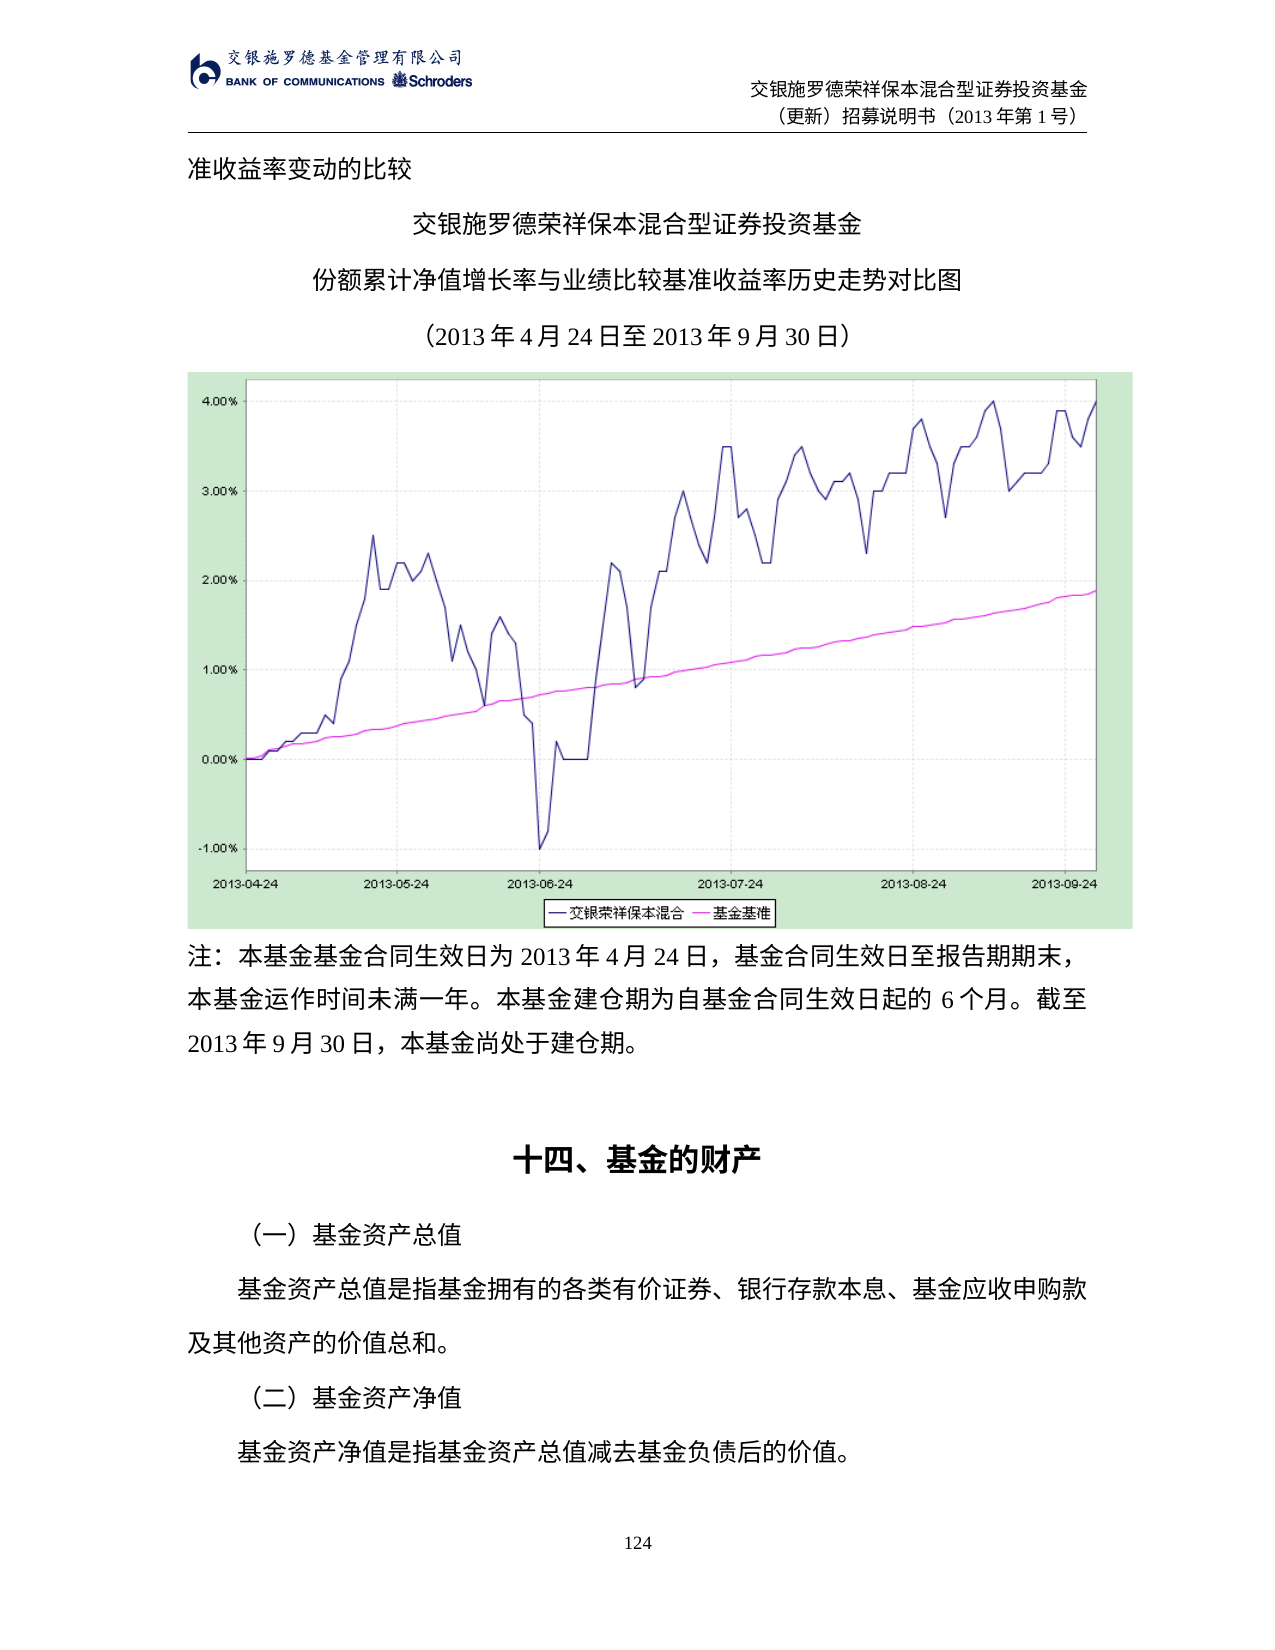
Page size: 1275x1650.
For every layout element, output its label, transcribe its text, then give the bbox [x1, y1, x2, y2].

text 基金资产净值是指基金资产总值减去基金负债后的价值。 [187, 1433, 1087, 1469]
text （二）基金资产净值 [187, 1378, 1087, 1414]
text 十四、基金的财产 [187, 1135, 1087, 1180]
text 交银施罗德荣祥保本混合型证券投资基金 [187, 204, 1087, 241]
text （2013年4月24日至2013年9月30日） [187, 316, 1087, 352]
picture [190, 50, 472, 89]
text 基金资产总值是指基金拥有的各类有价证券、银行存款本息、基金应收申购款及其他资产的价值总和。 [187, 1269, 1087, 1360]
text 注：本基金基金合同生效日为2013年4月24日，基金合同生效日至报告期期末，本基金运作时间未满一年。本基金建仓期为自基金合同生效日起的6个月。截至2013年9月30日，本基金尚处于建仓期。 [187, 936, 1087, 1059]
picture [187, 372, 1133, 929]
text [187, 150, 1087, 186]
text （一）基金资产总值 [187, 1215, 1087, 1251]
text 份额累计净值增长率与业绩比较基准收益率历史走势对比图 [187, 260, 1087, 297]
